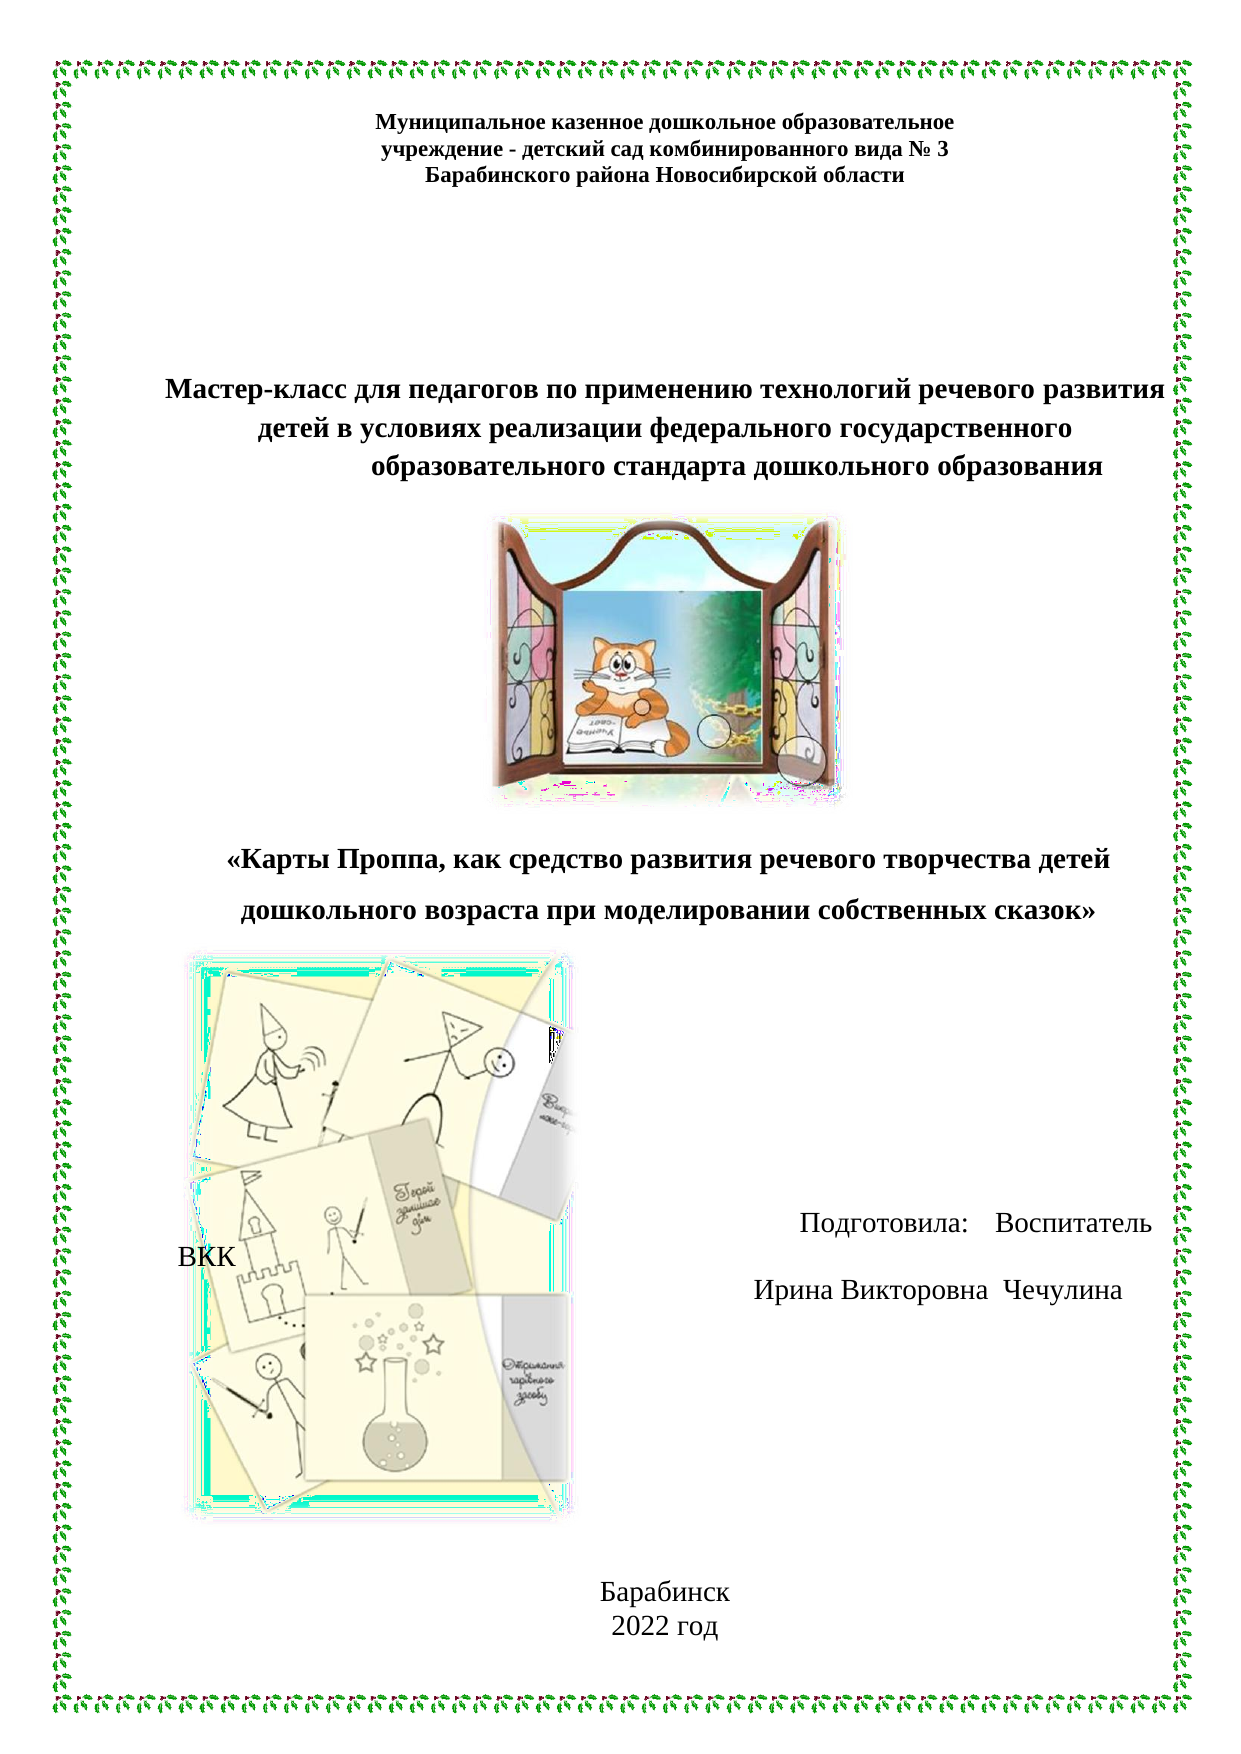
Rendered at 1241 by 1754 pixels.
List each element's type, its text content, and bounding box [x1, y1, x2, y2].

text Барабинского района Новосибирской области [154, 161, 1176, 187]
text Муниципальное казенное дошкольное образовательное [154, 108, 1176, 135]
text образовательного стандарта дошкольного образования [298, 448, 1176, 482]
text Подготовила: Воспитатель ВКК [177, 1205, 1152, 1272]
subtitle «Карты Проппа, как средство развития речевого творчества детей дошкольного возраста при моделировании собственных сказок» [226, 842, 1111, 925]
text учреждение - детский сад комбинированного вида № 3 [154, 135, 1176, 161]
text Барабинск 2022 год [573, 1574, 757, 1641]
subtitle Мастер-класс для педагогов по применению технологий речевого развития детей в условиях реализации федерального государственного [154, 371, 1176, 443]
text Ирина Викторовна Чечулина [177, 1272, 1152, 1306]
picture [52, 59, 1193, 1714]
